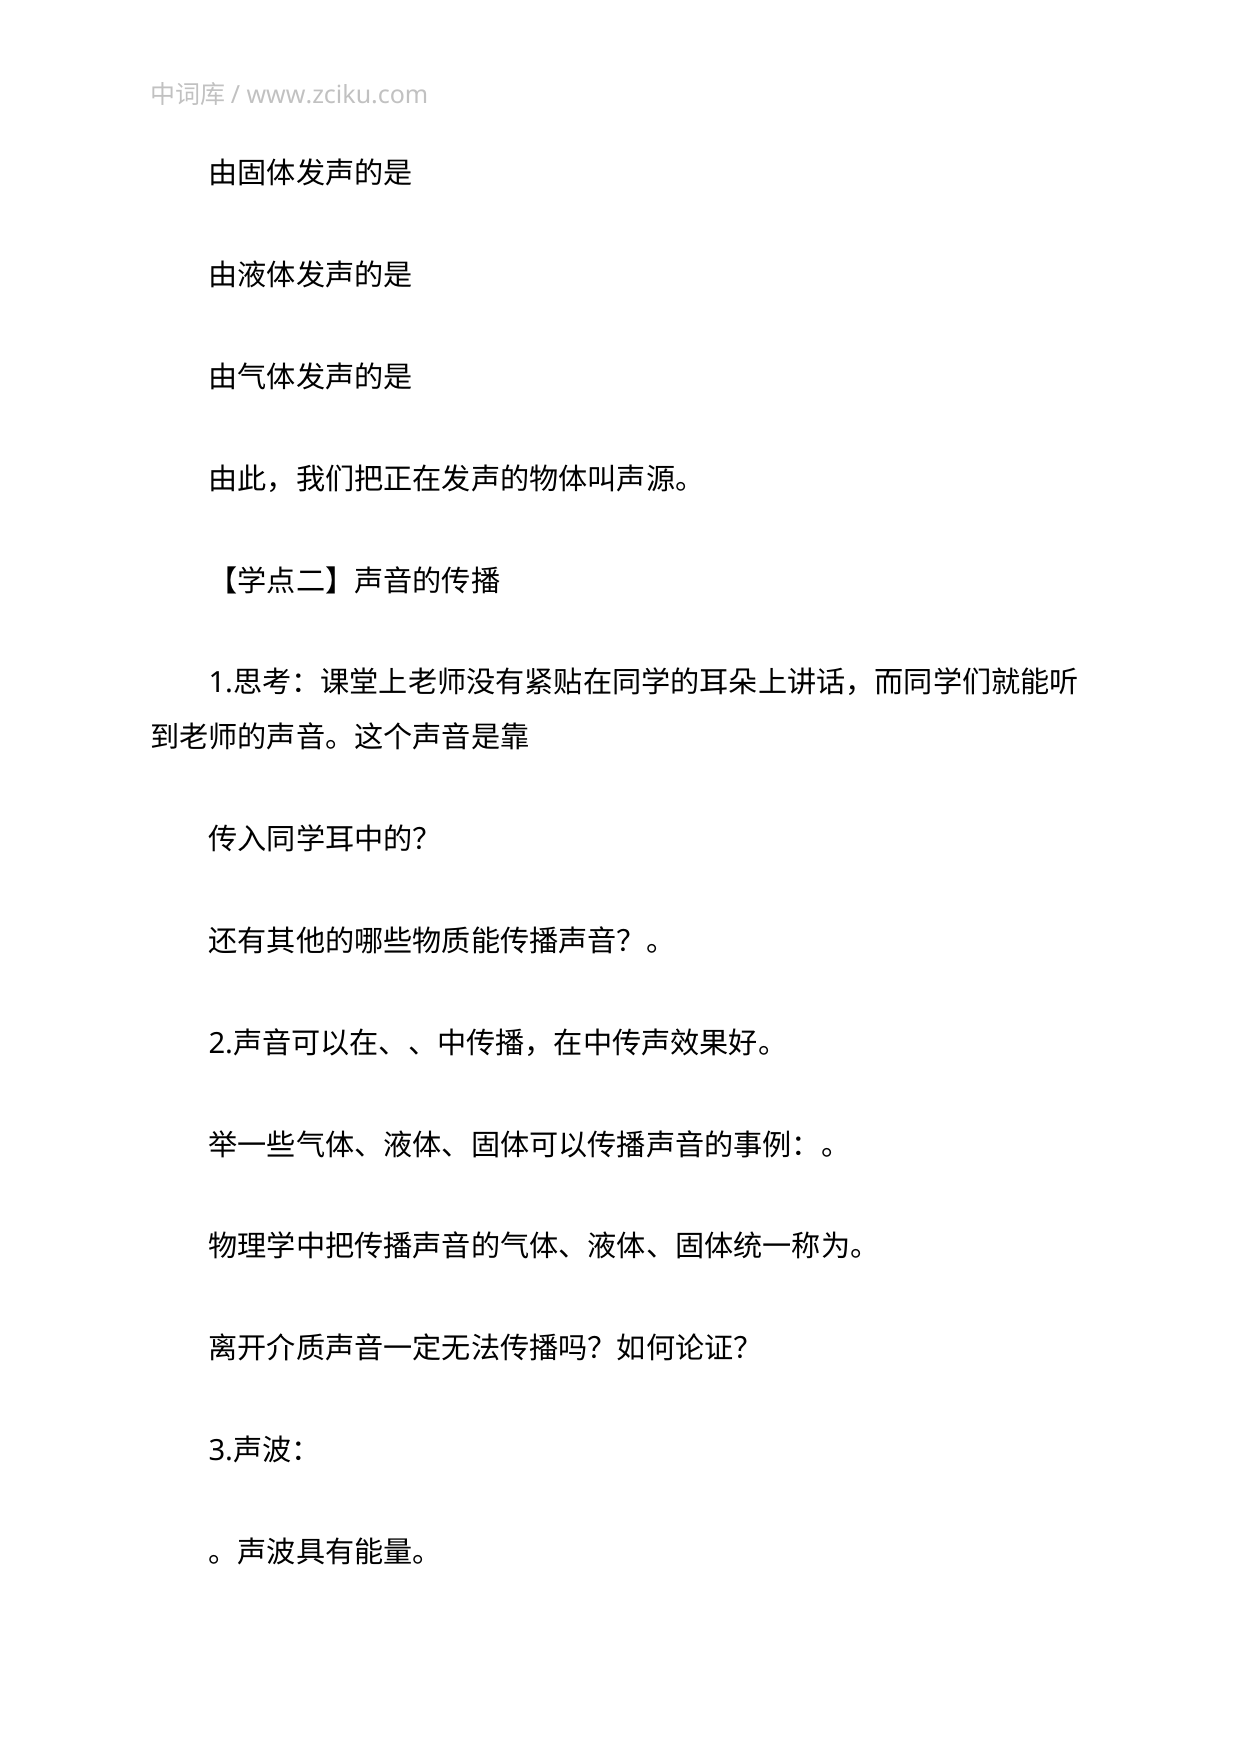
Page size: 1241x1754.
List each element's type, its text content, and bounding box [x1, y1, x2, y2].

text 由液体发声的是 [150, 252, 1090, 294]
text 【学点二】声音的传播 [150, 557, 1090, 599]
text 物理学中把传播声音的气体、液体、固体统一称为。 [150, 1223, 1090, 1265]
text 举一些气体、液体、固体可以传播声音的事例：。 [150, 1121, 1090, 1163]
text 。声波具有能量。 [150, 1528, 1090, 1571]
text 传入同学耳中的？ [150, 816, 1090, 858]
text 由气体发声的是 [150, 353, 1090, 396]
text 还有其他的哪些物质能传播声音？。 [150, 917, 1090, 960]
text 由此，我们把正在发声的物体叫声源。 [150, 455, 1090, 498]
text 由固体发声的是 [150, 150, 1090, 192]
text 2.声音可以在、、中传播，在中传声效果好。 [150, 1019, 1090, 1062]
text 1.思考：课堂上老师没有紧贴在同学的耳朵上讲话，而同学们就能听到老师的声音。这个声音是靠 [150, 659, 1090, 756]
text 离开介质声音一定无法传播吗？如何论证？ [150, 1325, 1090, 1367]
text 3.声波： [150, 1426, 1090, 1469]
